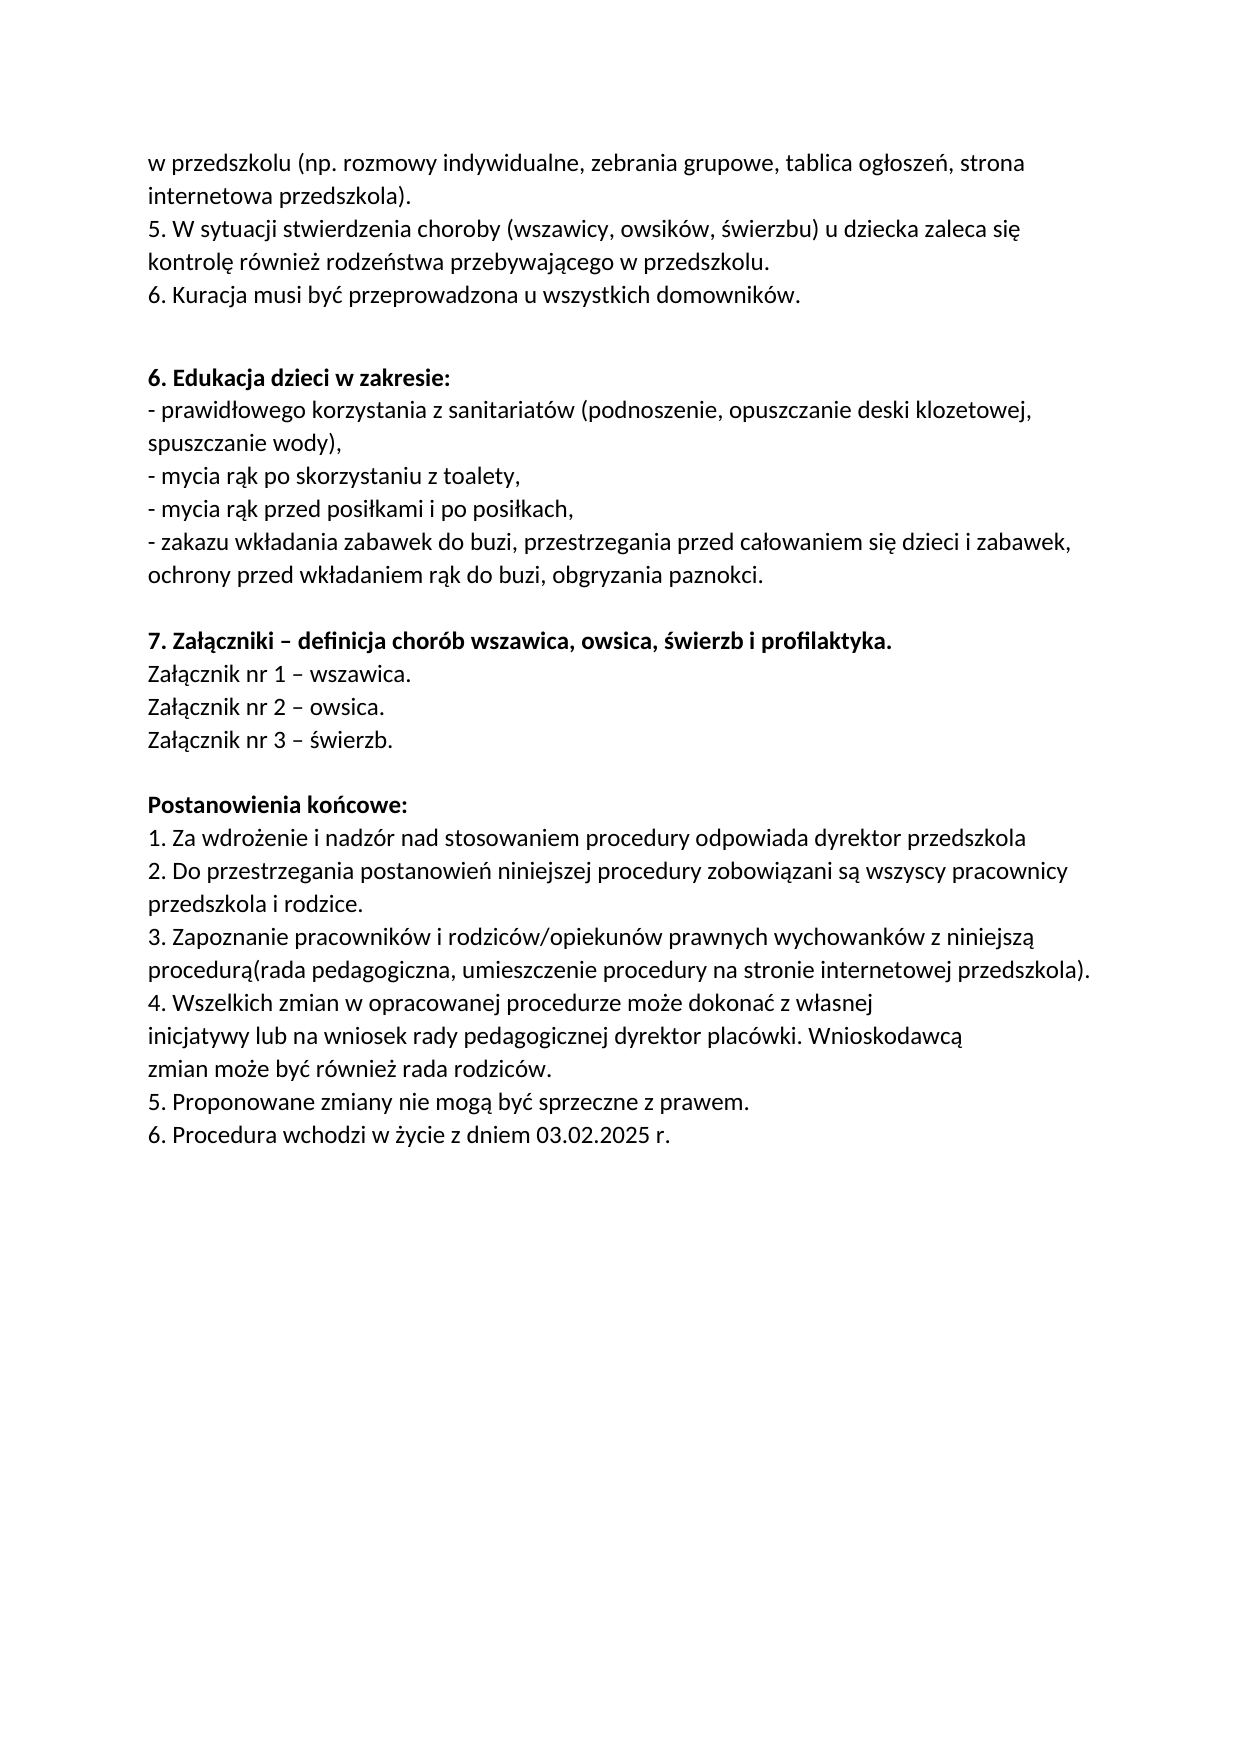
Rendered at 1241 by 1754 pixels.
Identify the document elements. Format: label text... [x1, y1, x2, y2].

text zmian może być również rada rodziców. [148, 1053, 1093, 1083]
text Załącznik nr 3 – świerzb. [148, 724, 1093, 754]
text - mycia rąk przed posiłkami i po posiłkach, [148, 493, 1093, 524]
text Załącznik nr 1 – wszawica. [148, 658, 1093, 688]
text 1. Za wdrożenie i nadzór nad stosowaniem procedury odpowiada dyrektor przedszkola [148, 823, 1093, 853]
text 6. Kuracja musi być przeprowadzona u wszystkich domowników. [148, 279, 1093, 310]
text Postanowienia końcowe: [148, 790, 1093, 820]
text w przedszkolu (np. rozmowy indywidualne, zebrania grupowe, tablica ogłoszeń, strona [148, 148, 1093, 178]
text - prawidłowego korzystania z sanitariatów (podnoszenie, opuszczanie deski klozetowej, spuszczanie wody), [148, 395, 1093, 458]
text inicjatywy lub na wniosek rady pedagogicznej dyrektor placówki. Wnioskodawcą [148, 1020, 1093, 1051]
text - mycia rąk po skorzystaniu z toalety, [148, 461, 1093, 491]
text przedszkola i rodzice. [148, 888, 1093, 919]
text internetowa przedszkola). [148, 181, 1093, 211]
text 3. Zapoznanie pracowników i rodziców/opiekunów prawnych wychowanków z niniejszą procedurą(rada pedagogiczna, umieszczenie procedury na stronie internetowej przedszkola). [148, 921, 1093, 985]
text 6. Edukacja dzieci w zakresie: [148, 362, 1093, 392]
text - zakazu wkładania zabawek do buzi, przestrzegania przed całowaniem się dzieci i zabawek, ochrony przed wkładaniem rąk do buzi, obgryzania paznokci. [148, 526, 1093, 590]
text 7. Załączniki – definicja chorób wszawica, owsica, świerzb i profilaktyka. [148, 625, 1093, 656]
text 5. W sytuacji stwierdzenia choroby (wszawicy, owsików, świerzbu) u dziecka zaleca się kontrolę również rodzeństwa przebywającego w przedszkolu. [148, 213, 1093, 277]
text 5. Proponowane zmiany nie mogą być sprzeczne z prawem. [148, 1086, 1093, 1116]
text 4. Wszelkich zmian w opracowanej procedurze może dokonać z własnej [148, 987, 1093, 1018]
text 2. Do przestrzegania postanowień niniejszej procedury zobowiązani są wszyscy pracownicy [148, 856, 1093, 886]
text 6. Procedura wchodzi w życie z dniem 03.02.2025 r. [148, 1119, 1093, 1149]
text Załącznik nr 2 – owsica. [148, 691, 1093, 721]
